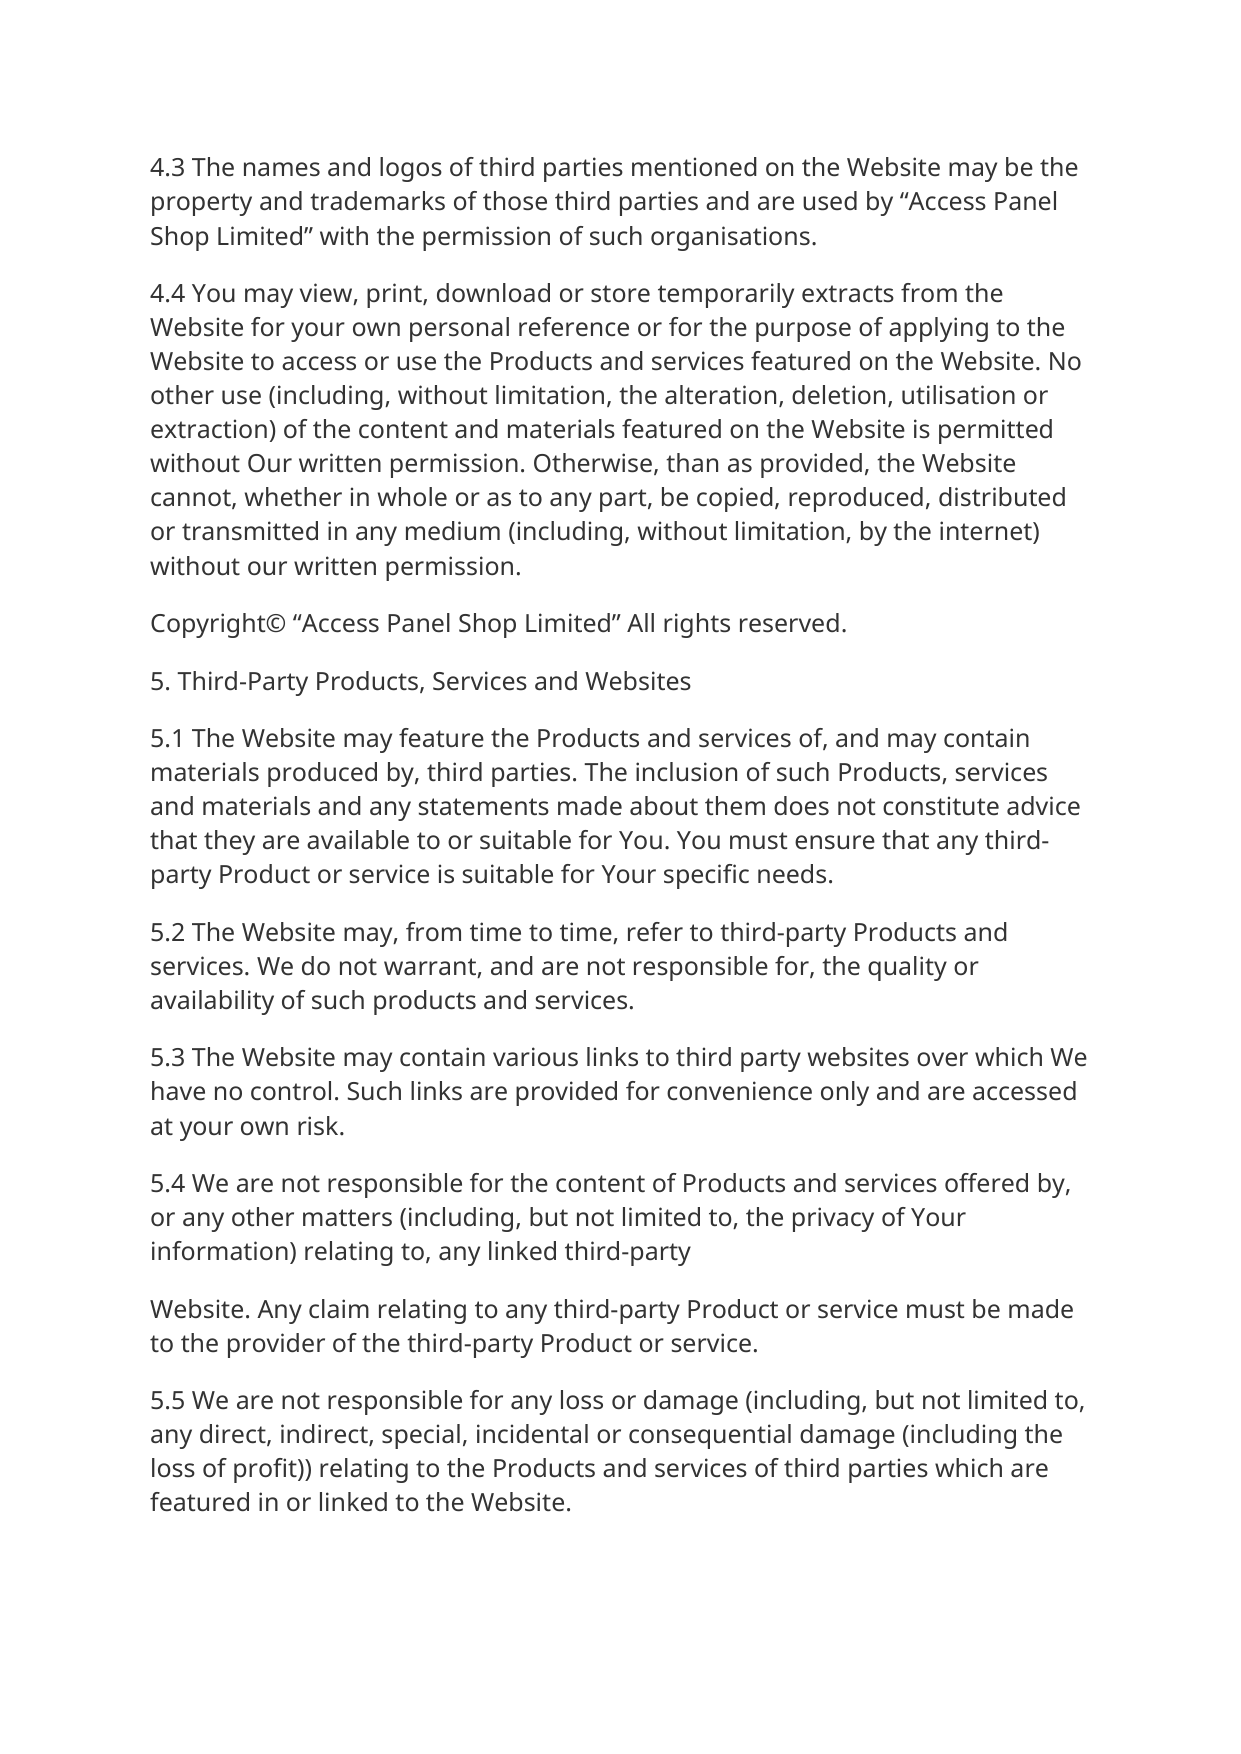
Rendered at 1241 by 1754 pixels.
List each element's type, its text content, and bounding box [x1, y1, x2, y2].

text Website. Any claim relating to any third-party Product or service must be made to the provider of the third-party Product or service. [150, 1291, 1090, 1359]
text 5. Third-Party Products, Services and Websites [150, 663, 1090, 697]
text 5.5 We are not responsible for any loss or damage (including, but not limited to, any direct, indirect, special, incidental or consequential damage (including the loss of profit)) relating to the Products and services of third parties which are featured in or linked to the Website. [150, 1383, 1090, 1519]
text 5.4 We are not responsible for the content of Products and services offered by, or any other matters (including, but not limited to, the privacy of Your information) relating to, any linked third-party [150, 1166, 1090, 1268]
text 5.3 The Website may contain various links to third party websites over which We have no control. Such links are provided for convenience only and are accessed at your own risk. [150, 1040, 1090, 1142]
text 5.1 The Website may feature the Products and services of, and may contain materials produced by, third parties. The inclusion of such Products, services and materials and any statements made about them does not constitute advice that they are available to or suitable for You. You must ensure that any third-party Product or service is suitable for Your specific needs. [150, 721, 1090, 891]
text 4.4 You may view, print, download or store temporarily extracts from the Website for your own personal reference or for the purpose of applying to the Website to access or use the Products and services featured on the Website. No other use (including, without limitation, the alteration, deletion, utilisation or extraction) of the content and materials featured on the Website is permitted without Our written permission. Otherwise, than as provided, the Website cannot, whether in whole or as to any part, be copied, reproduced, distributed or transmitted in any medium (including, without limitation, by the internet) without our written permission. [150, 276, 1090, 582]
text 4.3 The names and logos of third parties mentioned on the Website may be the property and trademarks of those third parties and are used by “Access Panel Shop Limited” with the permission of such organisations. [150, 150, 1090, 252]
text 5.2 The Website may, from time to time, refer to third-party Products and services. We do not warrant, and are not responsible for, the quality or availability of such products and services. [150, 914, 1090, 1017]
text Copyright© “Access Panel Shop Limited” All rights reserved. [150, 606, 1090, 640]
